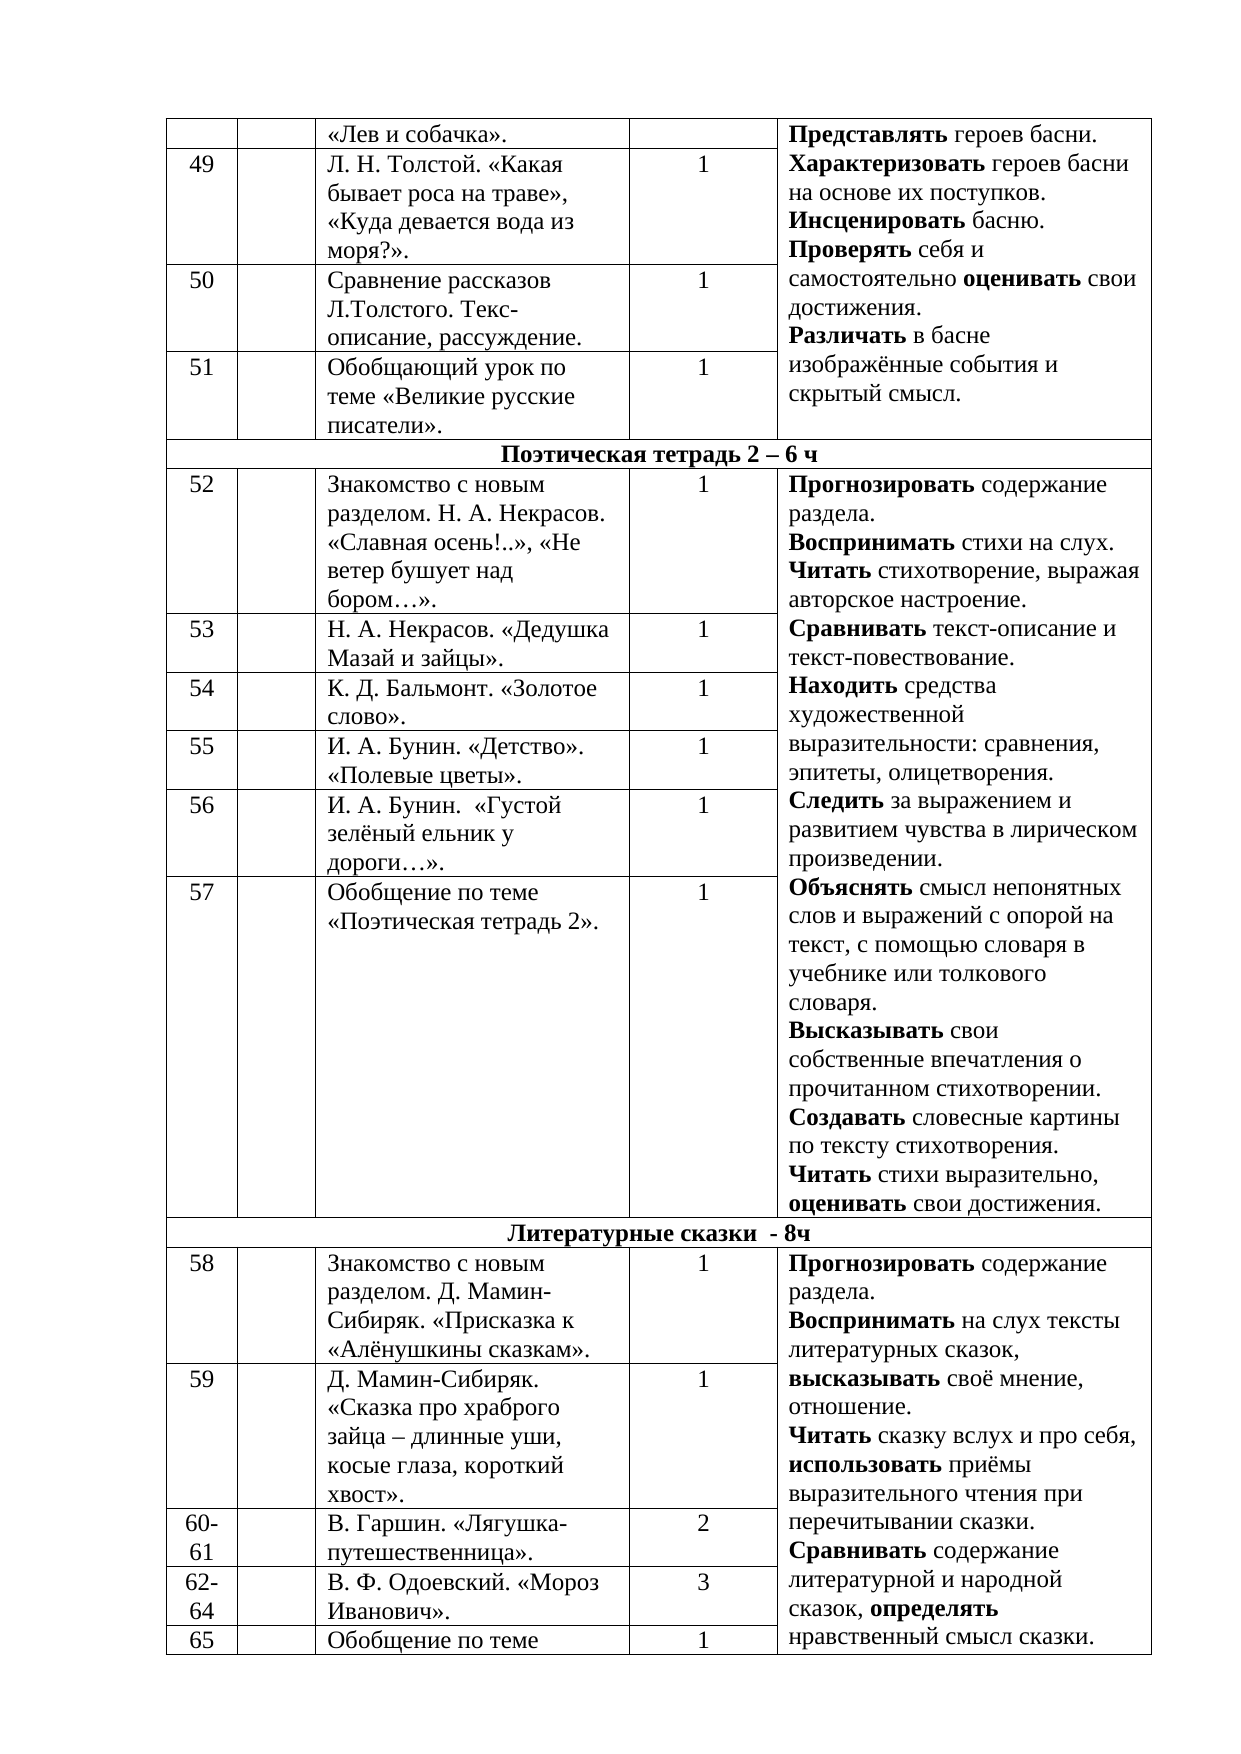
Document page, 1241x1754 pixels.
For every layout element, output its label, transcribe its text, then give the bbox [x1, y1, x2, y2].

table_cell 1 [630, 731, 777, 789]
table_cell [238, 1248, 315, 1363]
table_cell 65 [167, 1626, 237, 1654]
table_cell [238, 1567, 315, 1624]
table_cell 1 [630, 265, 777, 351]
table_cell 3 [630, 1567, 777, 1624]
table_cell [238, 1509, 315, 1566]
table_cell 57 [167, 877, 237, 1217]
table_cell [238, 731, 315, 789]
table_cell Обобщение по теме «Поэтическая тетрадь 2». [316, 877, 629, 1217]
table_cell Д. Мамин-Сибиряк. «Сказка про храброго зайца – длинные уши, косые глаза, короткий хвост». [316, 1364, 629, 1507]
table_cell 1 [630, 119, 777, 148]
table_cell 60-61 [167, 1509, 237, 1566]
table_cell Л. Н. Толстой. «Какая бывает роса на траве», «Куда девается вода из моря?». [316, 149, 629, 264]
table_cell [238, 1364, 315, 1507]
table_cell 49 [167, 149, 237, 264]
table_cell 52 [167, 469, 237, 613]
table_cell 1 [630, 1626, 777, 1654]
table_cell 2 [630, 1509, 777, 1566]
table_cell [238, 119, 315, 148]
table_cell К. Д. Бальмонт. «Золотое слово». [316, 673, 629, 730]
table_cell Поэтическая тетрадь 2 – 6 ч [167, 440, 1151, 468]
table_cell [238, 790, 315, 876]
table_cell В. Ф. Одоевский. «Мороз Иванович». [316, 1567, 629, 1624]
table_cell [238, 673, 315, 730]
table_cell Знакомство с новым разделом. Н. А. Некрасов. «Славная осень!..», «Не ветер бушует над бором…». [316, 469, 629, 613]
table_cell Знакомство с новым разделом. Д. Мамин-Сибиряк. «Присказка к «Алёнушкины сказкам». [316, 1248, 629, 1363]
table_cell Сравнение рассказов Л.Толстого. Текс-описание, рассуждение. [316, 265, 629, 351]
table_cell И. А. Бунин. «Детство». «Полевые цветы». [316, 731, 629, 789]
table_cell Литературные сказки - 8ч [167, 1218, 1151, 1247]
table_cell 50 [167, 265, 237, 351]
table_cell 1 [630, 614, 777, 672]
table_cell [316, 1626, 629, 1654]
table_cell 1 [630, 149, 777, 264]
table_cell [238, 352, 315, 438]
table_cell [316, 119, 629, 148]
table_cell 51 [167, 352, 237, 438]
table_cell 58 [167, 1248, 237, 1363]
table_cell 1 [630, 1248, 777, 1363]
table_cell [238, 469, 315, 613]
table_cell 1 [630, 790, 777, 876]
table_cell Прогнозировать содержание раздела. Воспринимать на слух тексты литературных сказок, высказывать своё мнение, отношение. Читать сказку вслух и про себя, использовать приёмы выразительного чтения при перечитывании сказки. Сравнивать содержание литературной и народной сказок, определять нравственный смысл сказки. Наблюдать за развитием и последовательностью событий в литературных сказках. Объяснять значения разных слов с опорой на текст, с помощью словаря в учебнике или толкового словаря. Сравнивать героев литературной сказки, характеризовать их, используя текст сказки. Определять авторское отношение к изображаемому. Читать сказку в лицах. Проверять себя и самостоятельно оценивать свои достижения на основе диагностической работы, представленной в учебнике. [778, 1248, 1151, 1654]
table_cell [238, 1626, 315, 1654]
table_cell 56 [167, 790, 237, 876]
table_cell 53 [167, 614, 237, 672]
table_cell Обобщающий урок по теме «Великие русские писатели». [316, 352, 629, 438]
table_cell [238, 614, 315, 672]
table_cell В. Гаршин. «Лягушка-путешественница». [316, 1509, 629, 1566]
table_cell 55 [167, 731, 237, 789]
table_cell 1 [630, 877, 777, 1217]
table_cell [238, 149, 315, 264]
table_cell 59 [167, 1364, 237, 1507]
table_cell 54 [167, 673, 237, 730]
table_cell 1 [630, 469, 777, 613]
table_cell 1 [630, 352, 777, 438]
table_cell 1 [630, 673, 777, 730]
table_cell Н. А. Некрасов. «Дедушка Мазай и зайцы». [316, 614, 629, 672]
table_cell [238, 265, 315, 351]
table_cell 1 [630, 1364, 777, 1507]
table_cell 62-64 [167, 1567, 237, 1624]
table_cell Прогнозировать содержание раздела. Воспринимать стихи на слух. Читать стихотворение, выражая авторское настроение. Сравнивать текст-описание и текст-повествование. Находить средства художественной выразительности: сравнения, эпитеты, олицетворения. Следить за выражением и развитием чувства в лирическом произведении. Объяснять смысл непонятных слов и выражений с опорой на текст, с помощью словаря в учебнике или толкового словаря. Высказывать свои собственные впечатления о прочитанном стихотворении. Создавать словесные картины по тексту стихотворения. Читать стихи выразительно, оценивать свои достижения. [778, 469, 1151, 1217]
table_cell [238, 877, 315, 1217]
table_cell И. А. Бунин. «Густой зелёный ельник у дороги…». [316, 790, 629, 876]
table_cell 48 [167, 119, 237, 148]
